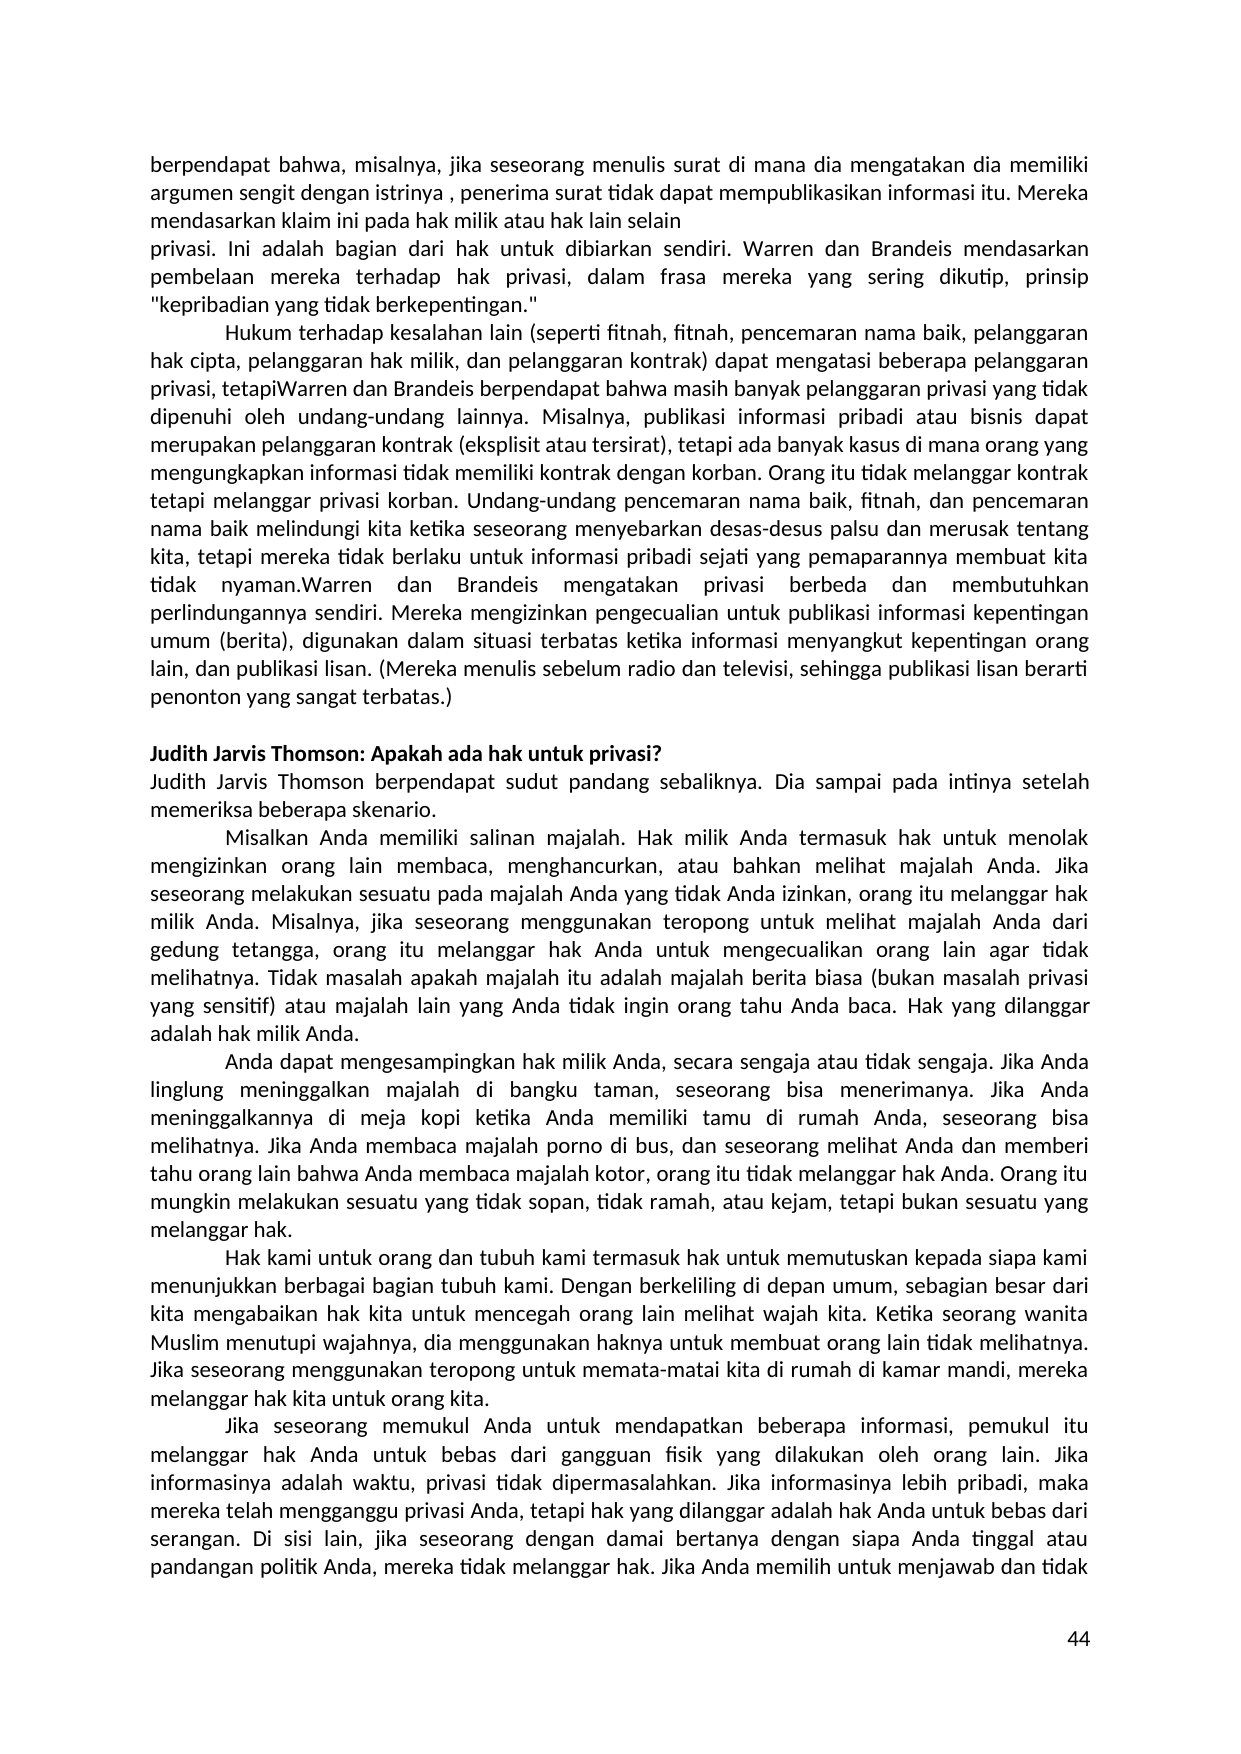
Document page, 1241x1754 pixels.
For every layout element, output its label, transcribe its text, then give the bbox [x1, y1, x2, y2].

text Anda dapat mengesampingkan hak milik Anda, secara sengaja atau tidak sengaja. Jika Anda linglung meninggalkan majalah di bangku taman, seseorang bisa menerimanya. Jika Anda meninggalkannya di meja kopi ketika Anda memiliki tamu di rumah Anda, seseorang bisa melihatnya. Jika Anda membaca majalah porno di bus, dan seseorang melihat Anda dan memberi tahu orang lain bahwa Anda membaca majalah kotor, orang itu tidak melanggar hak Anda. Orang itu mungkin melakukan sesuatu yang tidak sopan, tidak ramah, atau kejam, tetapi bukan sesuatu yang melanggar hak. [150, 1047, 1090, 1243]
text Judith Jarvis Thomson: Apakah ada hak untuk privasi? [150, 739, 1090, 767]
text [150, 1412, 1090, 1580]
text Misalkan Anda memiliki salinan majalah. Hak milik Anda termasuk hak untuk menolak mengizinkan orang lain membaca, menghancurkan, atau bahkan melihat majalah Anda. Jika seseorang melakukan sesuatu pada majalah Anda yang tidak Anda izinkan, orang itu melanggar hak milik Anda. Misalnya, jika seseorang menggunakan teropong untuk melihat majalah Anda dari gedung tetangga, orang itu melanggar hak Anda untuk mengecualikan orang lain agar tidak melihatnya. Tidak masalah apakah majalah itu adalah majalah berita biasa (bukan masalah privasi yang sensitif) atau majalah lain yang Anda tidak ingin orang tahu Anda baca. Hak yang dilanggar adalah hak milik Anda. [150, 823, 1090, 1047]
text Judith Jarvis Thomson berpendapat sudut pandang sebaliknya. Dia sampai pada intinya setelah memeriksa beberapa skenario. [150, 767, 1090, 823]
text privasi. Ini adalah bagian dari hak untuk dibiarkan sendiri. Warren dan Brandeis mendasarkan pembelaan mereka terhadap hak privasi, dalam frasa mereka yang sering dikutip, prinsip "kepribadian yang tidak berkepentingan." [150, 234, 1090, 318]
text Hak kami untuk orang dan tubuh kami termasuk hak untuk memutuskan kepada siapa kami menunjukkan berbagai bagian tubuh kami. Dengan berkeliling di depan umum, sebagian besar dari kita mengabaikan hak kita untuk mencegah orang lain melihat wajah kita. Ketika seorang wanita Muslim menutupi wajahnya, dia menggunakan haknya untuk membuat orang lain tidak melihatnya. Jika seseorang menggunakan teropong untuk memata-matai kita di rumah di kamar mandi, mereka melanggar hak kita untuk orang kita. [150, 1243, 1090, 1412]
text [150, 150, 1090, 234]
text Hukum terhadap kesalahan lain (seperti fitnah, fitnah, pencemaran nama baik, pelanggaran hak cipta, pelanggaran hak milik, dan pelanggaran kontrak) dapat mengatasi beberapa pelanggaran privasi, tetapiWarren dan Brandeis berpendapat bahwa masih banyak pelanggaran privasi yang tidak dipenuhi oleh undang-undang lainnya. Misalnya, publikasi informasi pribadi atau bisnis dapat merupakan pelanggaran kontrak (eksplisit atau tersirat), tetapi ada banyak kasus di mana orang yang mengungkapkan informasi tidak memiliki kontrak dengan korban. Orang itu tidak melanggar kontrak tetapi melanggar privasi korban. Undang-undang pencemaran nama baik, fitnah, dan pencemaran nama baik melindungi kita ketika seseorang menyebarkan desas-desus palsu dan merusak tentang kita, tetapi mereka tidak berlaku untuk informasi pribadi sejati yang pemaparannya membuat kita tidak nyaman.Warren dan Brandeis mengatakan privasi berbeda dan membutuhkan perlindungannya sendiri. Mereka mengizinkan pengecualian untuk publikasi informasi kepentingan umum (berita), digunakan dalam situasi terbatas ketika informasi menyangkut kepentingan orang lain, dan publikasi lisan. (Mereka menulis sebelum radio dan televisi, sehingga publikasi lisan berarti penonton yang sangat terbatas.) [150, 318, 1090, 710]
